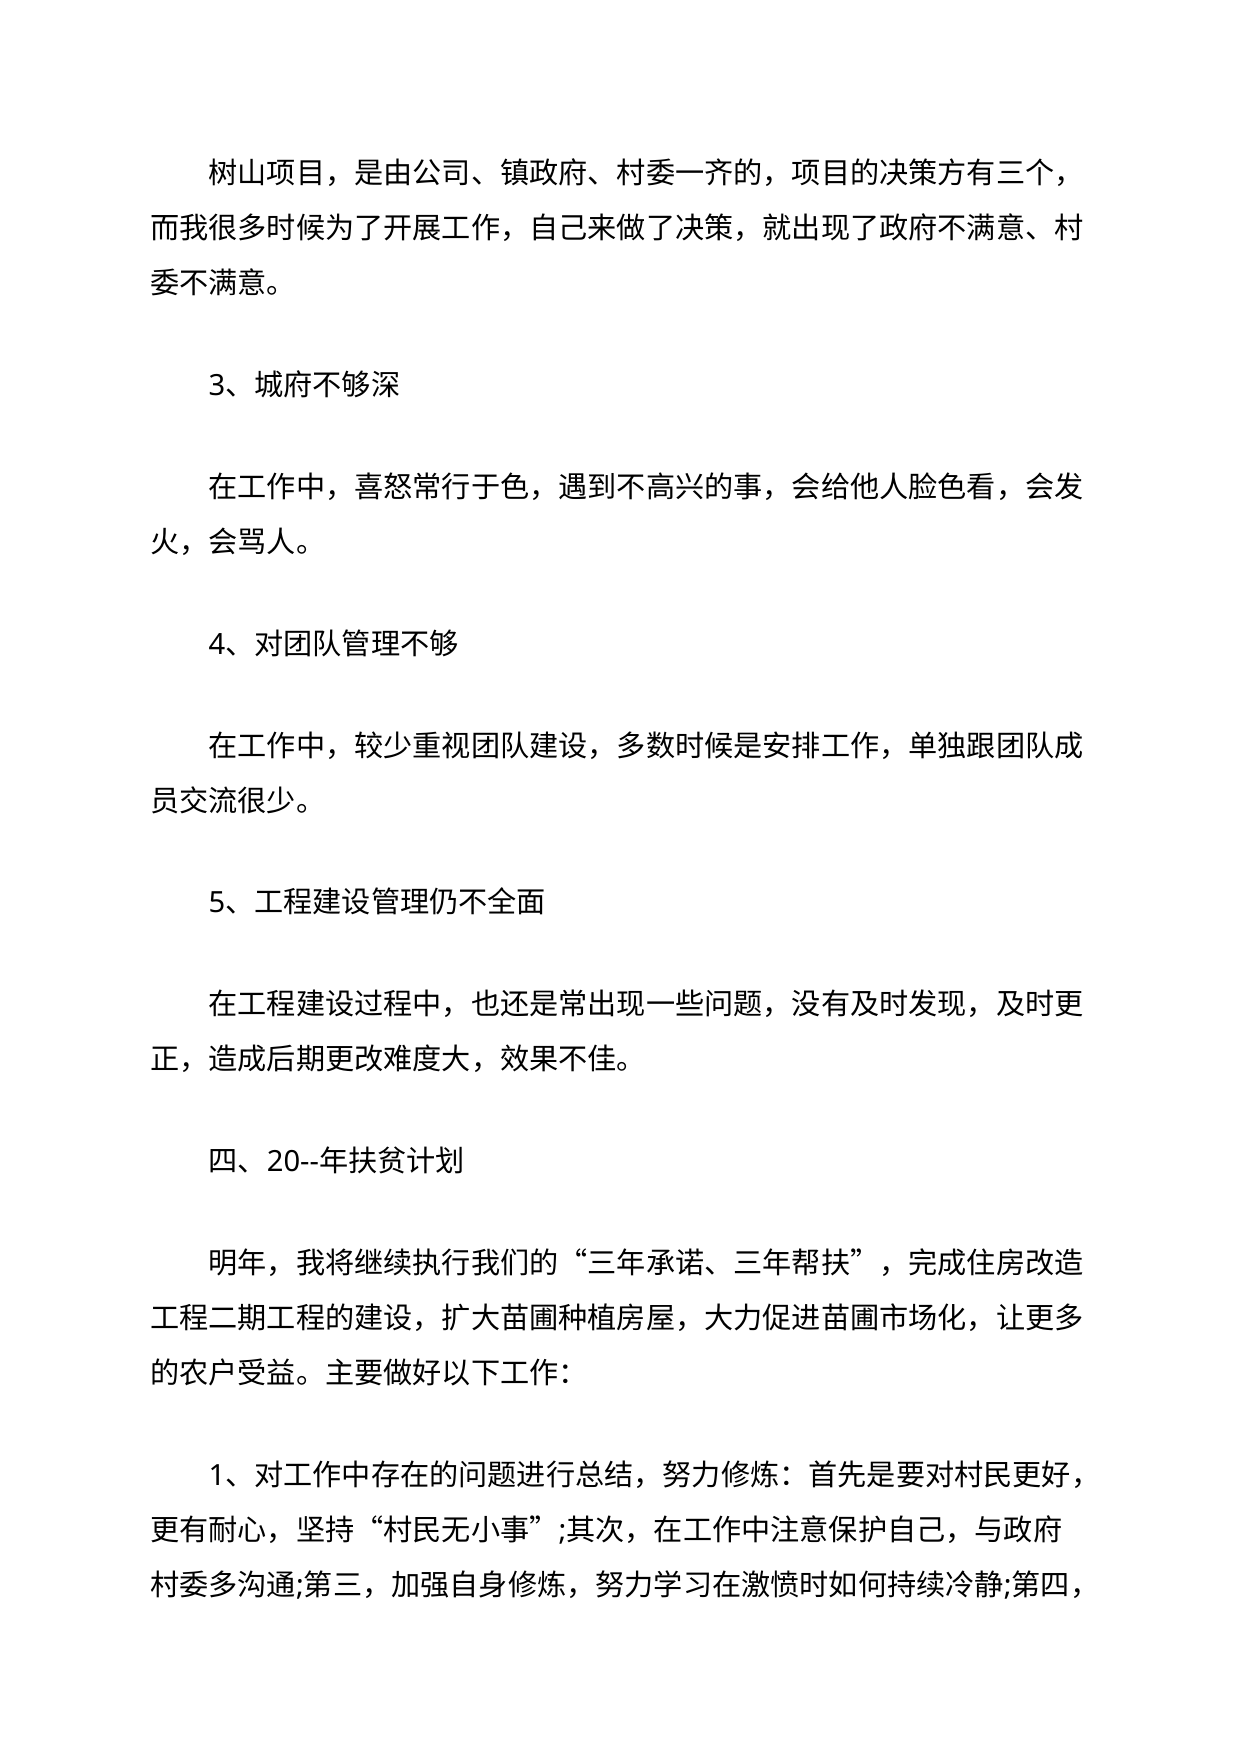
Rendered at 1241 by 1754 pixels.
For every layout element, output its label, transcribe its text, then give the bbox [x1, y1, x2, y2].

text 在工作中，较少重视团队建设，多数时候是安排工作，单独跟团队成员交流很少。 [150, 722, 1090, 819]
text 四、20--年扶贫计划 [150, 1137, 1090, 1180]
text 3、城府不够深 [150, 362, 1090, 404]
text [150, 1451, 1090, 1603]
text 在工作中，喜怒常行于色，遇到不高兴的事，会给他人脸色看，会发火，会骂人。 [150, 463, 1090, 561]
text 在工程建设过程中，也还是常出现一些问题，没有及时发现，及时更正，造成后期更改难度大，效果不佳。 [150, 981, 1090, 1078]
text 5、工程建设管理仍不全面 [150, 879, 1090, 921]
text 明年，我将继续执行我们的“三年承诺、三年帮扶”，完成住房改造工程二期工程的建设，扩大苗圃种植房屋，大力促进苗圃市场化，让更多的农户受益。主要做好以下工作： [150, 1239, 1090, 1392]
text 4、对团队管理不够 [150, 620, 1090, 663]
text 树山项目，是由公司、镇政府、村委一齐的，项目的决策方有三个，而我很多时候为了开展工作，自己来做了决策，就出现了政府不满意、村委不满意。 [150, 150, 1090, 302]
